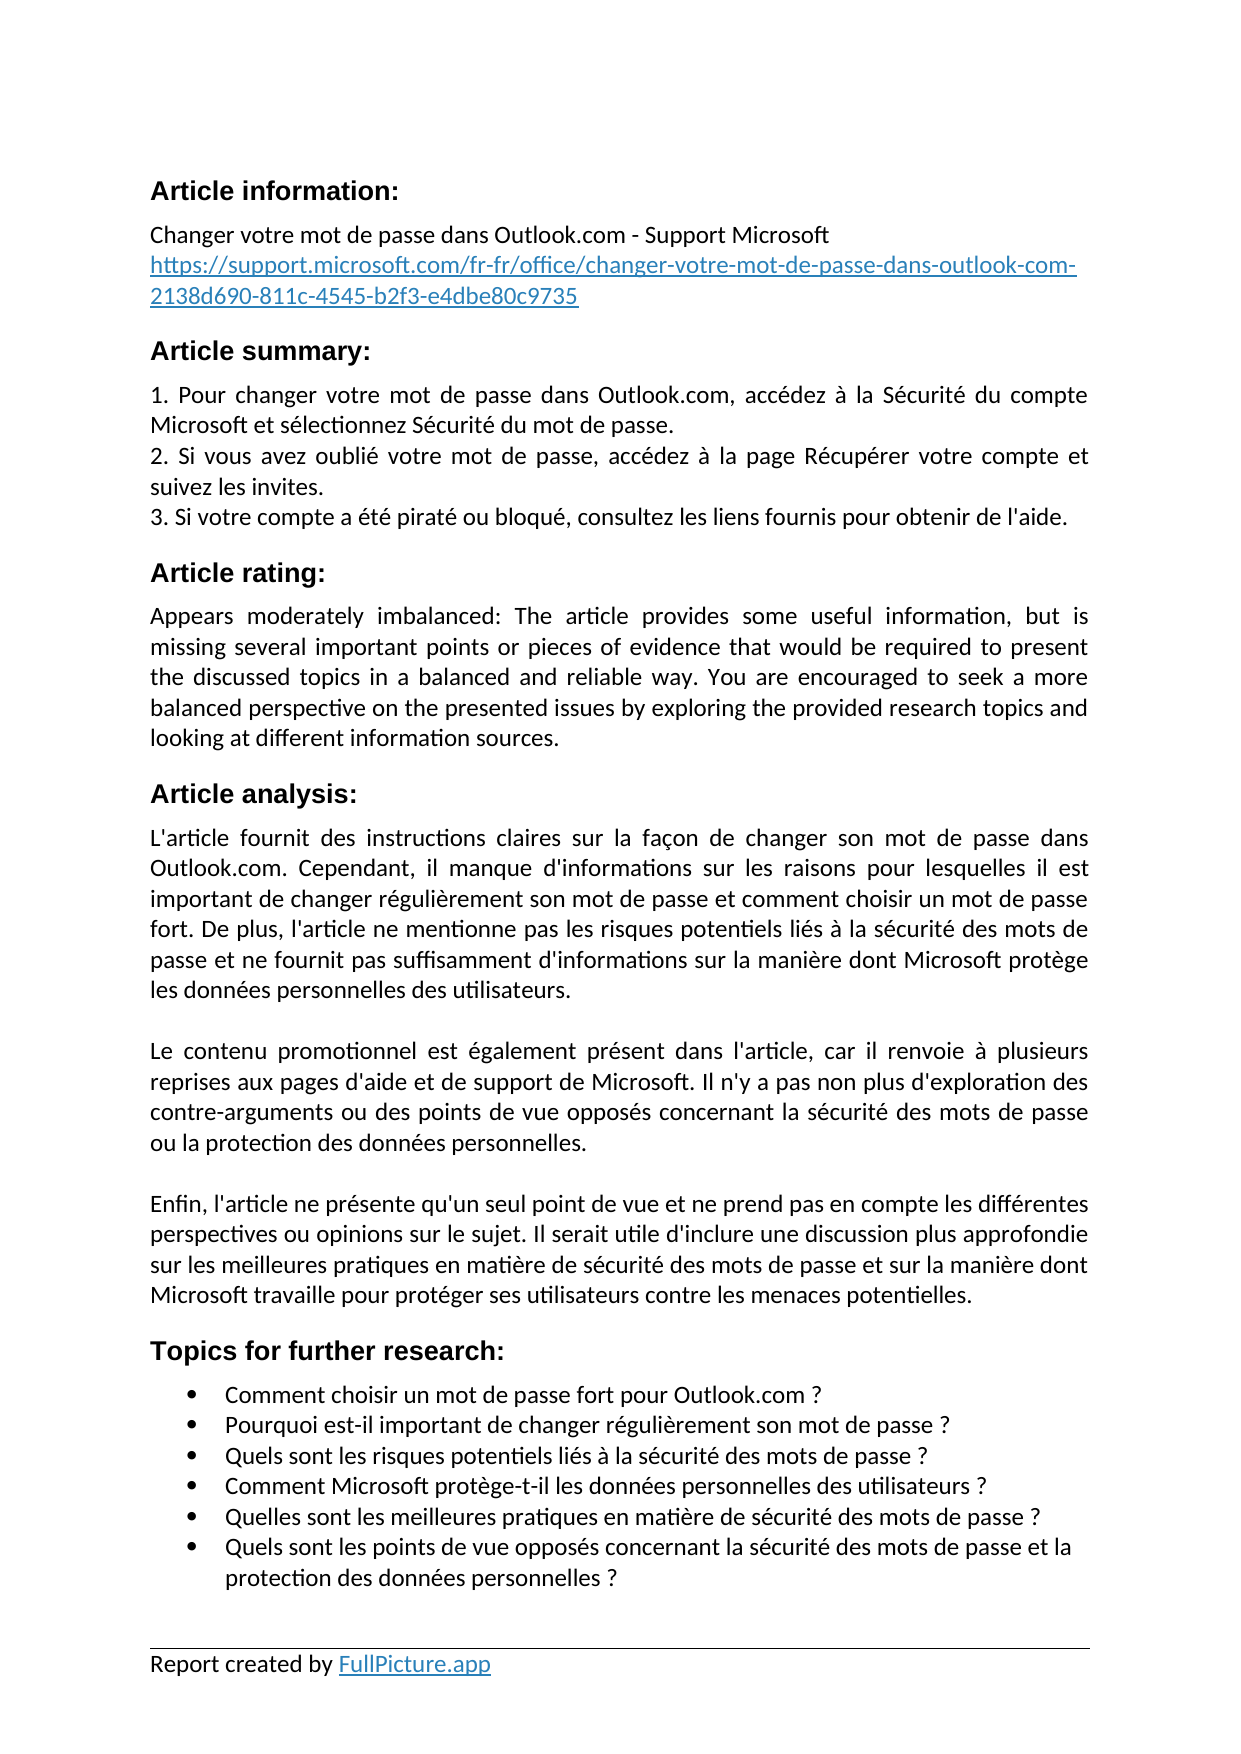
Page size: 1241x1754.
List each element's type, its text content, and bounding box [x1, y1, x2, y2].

text Changer votre mot de passe dans Outlook.com - Support Microsofthttps://support.microsoft.com/fr-fr/office/changer-votre-mot-de-passe-dans-outlook-com-2138d690-811c-4545-b2f3-e4dbe80c9735 [150, 219, 1090, 310]
text L'article fournit des instructions claires sur la façon de changer son mot de passe dans Outlook.com. Cependant, il manque d'informations sur les raisons pour lesquelles il est important de changer régulièrement son mot de passe et comment choisir un mot de passe fort. De plus, l'article ne mentionne pas les risques potentiels liés à la sécurité des mots de passe et ne fournit pas suffisamment d'informations sur la manière dont Microsoft protège les données personnelles des utilisateurs. [150, 822, 1090, 1005]
text 2. Si vous avez oublié votre mot de passe, accédez à la page Récupérer votre compte et suivez les invites. [150, 440, 1090, 501]
list Quels sont les risques potentiels liés à la sécurité des mots de passe ? [187, 1440, 1090, 1470]
subtitle Topics for further research: [150, 1335, 1090, 1366]
text Enfin, l'article ne présente qu'un seul point de vue et ne prend pas en compte les différentes perspectives ou opinions sur le sujet. Il serait utile d'inclure une discussion plus approfondie sur les meilleures pratiques en matière de sécurité des mots de passe et sur la manière dont Microsoft travaille pour protéger ses utilisateurs contre les menaces potentielles. [150, 1188, 1090, 1310]
text 1. Pour changer votre mot de passe dans Outlook.com, accédez à la Sécurité du compte Microsoft et sélectionnez Sécurité du mot de passe. [150, 379, 1090, 440]
subtitle Article rating: [150, 557, 1090, 588]
subtitle Article information: [150, 175, 1090, 206]
text Le contenu promotionnel est également présent dans l'article, car il renvoie à plusieurs reprises aux pages d'aide et de support de Microsoft. Il n'y a pas non plus d'exploration des contre-arguments ou des points de vue opposés concernant la sécurité des mots de passe ou la protection des données personnelles. [150, 1035, 1090, 1157]
list Quelles sont les meilleures pratiques en matière de sécurité des mots de passe ? [187, 1501, 1090, 1531]
subtitle Article analysis: [150, 778, 1090, 809]
text 3. Si votre compte a été piraté ou bloqué, consultez les liens fournis pour obtenir de l'aide. [150, 501, 1090, 532]
list Comment Microsoft protège-t-il les données personnelles des utilisateurs ? [187, 1470, 1090, 1501]
list Pourquoi est-il important de changer régulièrement son mot de passe ? [187, 1409, 1090, 1440]
list Comment choisir un mot de passe fort pour Outlook.com ? [187, 1379, 1090, 1409]
text Appears moderately imbalanced: The article provides some useful information, but is missing several important points or pieces of evidence that would be required to present the discussed topics in a balanced and reliable way. You are encouraged to seek a more balanced perspective on the presented issues by exploring the provided research topics and looking at different information sources. [150, 600, 1090, 753]
subtitle Article summary: [150, 335, 1090, 367]
list Quels sont les points de vue opposés concernant la sécurité des mots de passe et la protection des données personnelles ? [187, 1531, 1090, 1592]
